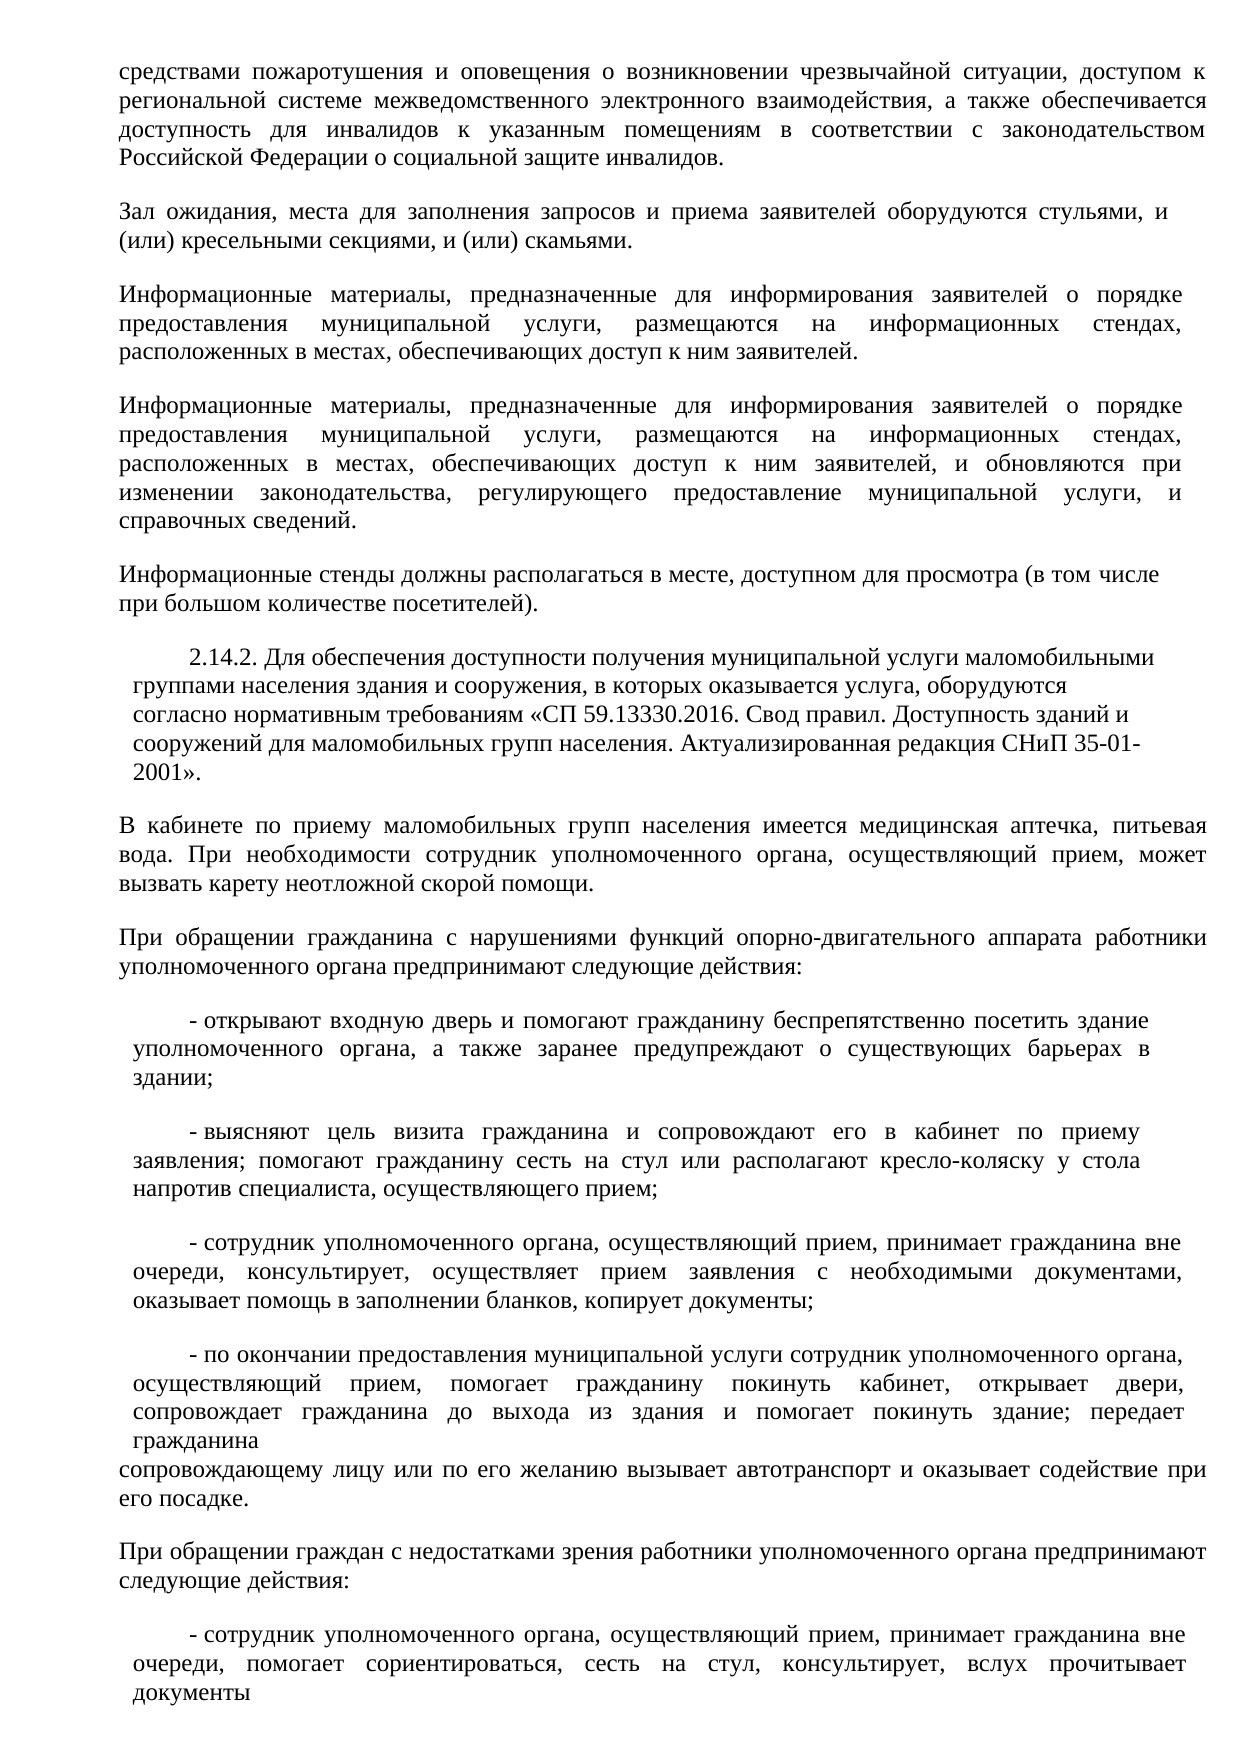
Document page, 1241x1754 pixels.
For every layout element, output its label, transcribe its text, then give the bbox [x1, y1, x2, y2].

text Зал ожидания, места для заполнения запросов и приема заявителей оборудуются стульями, и (или) кресельными секциями, и (или) скамьями. [119, 196, 1168, 254]
text При обращении гражданина с нарушениями функций опорно-двигательного аппарата работники уполномоченного органа предпринимают следующие действия: [119, 922, 1207, 979]
list по окончании предоставления муниципальной услуги сотрудник уполномоченного органа, осуществляющий прием, помогает гражданину покинуть кабинет, открывает двери, сопровождает гражданина до выхода из здания и помогает покинуть здание; передает гражданина [133, 1339, 1184, 1454]
text При обращении граждан с недостатками зрения работники уполномоченного органа предпринимают следующие действия: [119, 1536, 1207, 1594]
text Информационные материалы, предназначенные для информирования заявителей о порядке предоставления муниципальной услуги, размещаются на информационных стендах, расположенных в местах, обеспечивающих доступ к ним заявителей, и обновляются при изменении законодательства, регулирующего предоставление муниципальной услуги, и справочных сведений. [119, 390, 1183, 534]
list сотрудник уполномоченного органа, осуществляющий прием, принимает гражданина вне очереди, консультирует, осуществляет прием заявления с необходимыми документами, оказывает помощь в заполнении бланков, копирует документы; [133, 1227, 1182, 1314]
text сопровождающему лицу или по его желанию вызывает автотранспорт и оказывает содействие при его посадке. [119, 1454, 1207, 1511]
text Информационные материалы, предназначенные для информирования заявителей о порядке предоставления муниципальной услуги, размещаются на информационных стендах, расположенных в местах, обеспечивающих доступ к ним заявителей. [119, 279, 1183, 365]
list сотрудник уполномоченного органа, осуществляющий прием, принимает гражданина вне очереди, помогает сориентироваться, сесть на стул, консультирует, вслух прочитывает документы [133, 1619, 1186, 1705]
text В кабинете по приему маломобильных групп населения имеется медицинская аптечка, питьевая вода. При необходимости сотрудник уполномоченного органа, осуществляющий прием, может вызвать карету неотложной скорой помощи. [119, 811, 1207, 897]
list Для обеспечения доступности получения муниципальной услуги маломобильными группами населения здания и сооружения, в которых оказывается услуга, оборудуются согласно нормативным требованиям «СП 59.13330.2016. Свод правил. Доступность зданий и сооружений для маломобильных групп населения. Актуализированная редакция СНиП 35-01-2001». [133, 642, 1167, 786]
text Информационные стенды должны располагаться в месте, доступном для просмотра (в том числе при большом количестве посетителей). [119, 559, 1159, 617]
list открывают входную дверь и помогают гражданину беспрепятственно посетить здание уполномоченного органа, а также заранее предупреждают о существующих барьерах в здании; [133, 1005, 1150, 1091]
text средствами пожаротушения и оповещения о возникновении чрезвычайной ситуации, доступом к региональной системе межведомственного электронного взаимодействия, а также обеспечивается доступность для инвалидов к указанным помещениям в соответствии с законодательством Российской Федерации о социальной защите инвалидов. [119, 56, 1207, 171]
list выясняют цель визита гражданина и сопровождают его в кабинет по приему заявления; помогают гражданину сесть на стул или располагают кресло-коляску у стола напротив специалиста, осуществляющего прием; [133, 1116, 1141, 1202]
